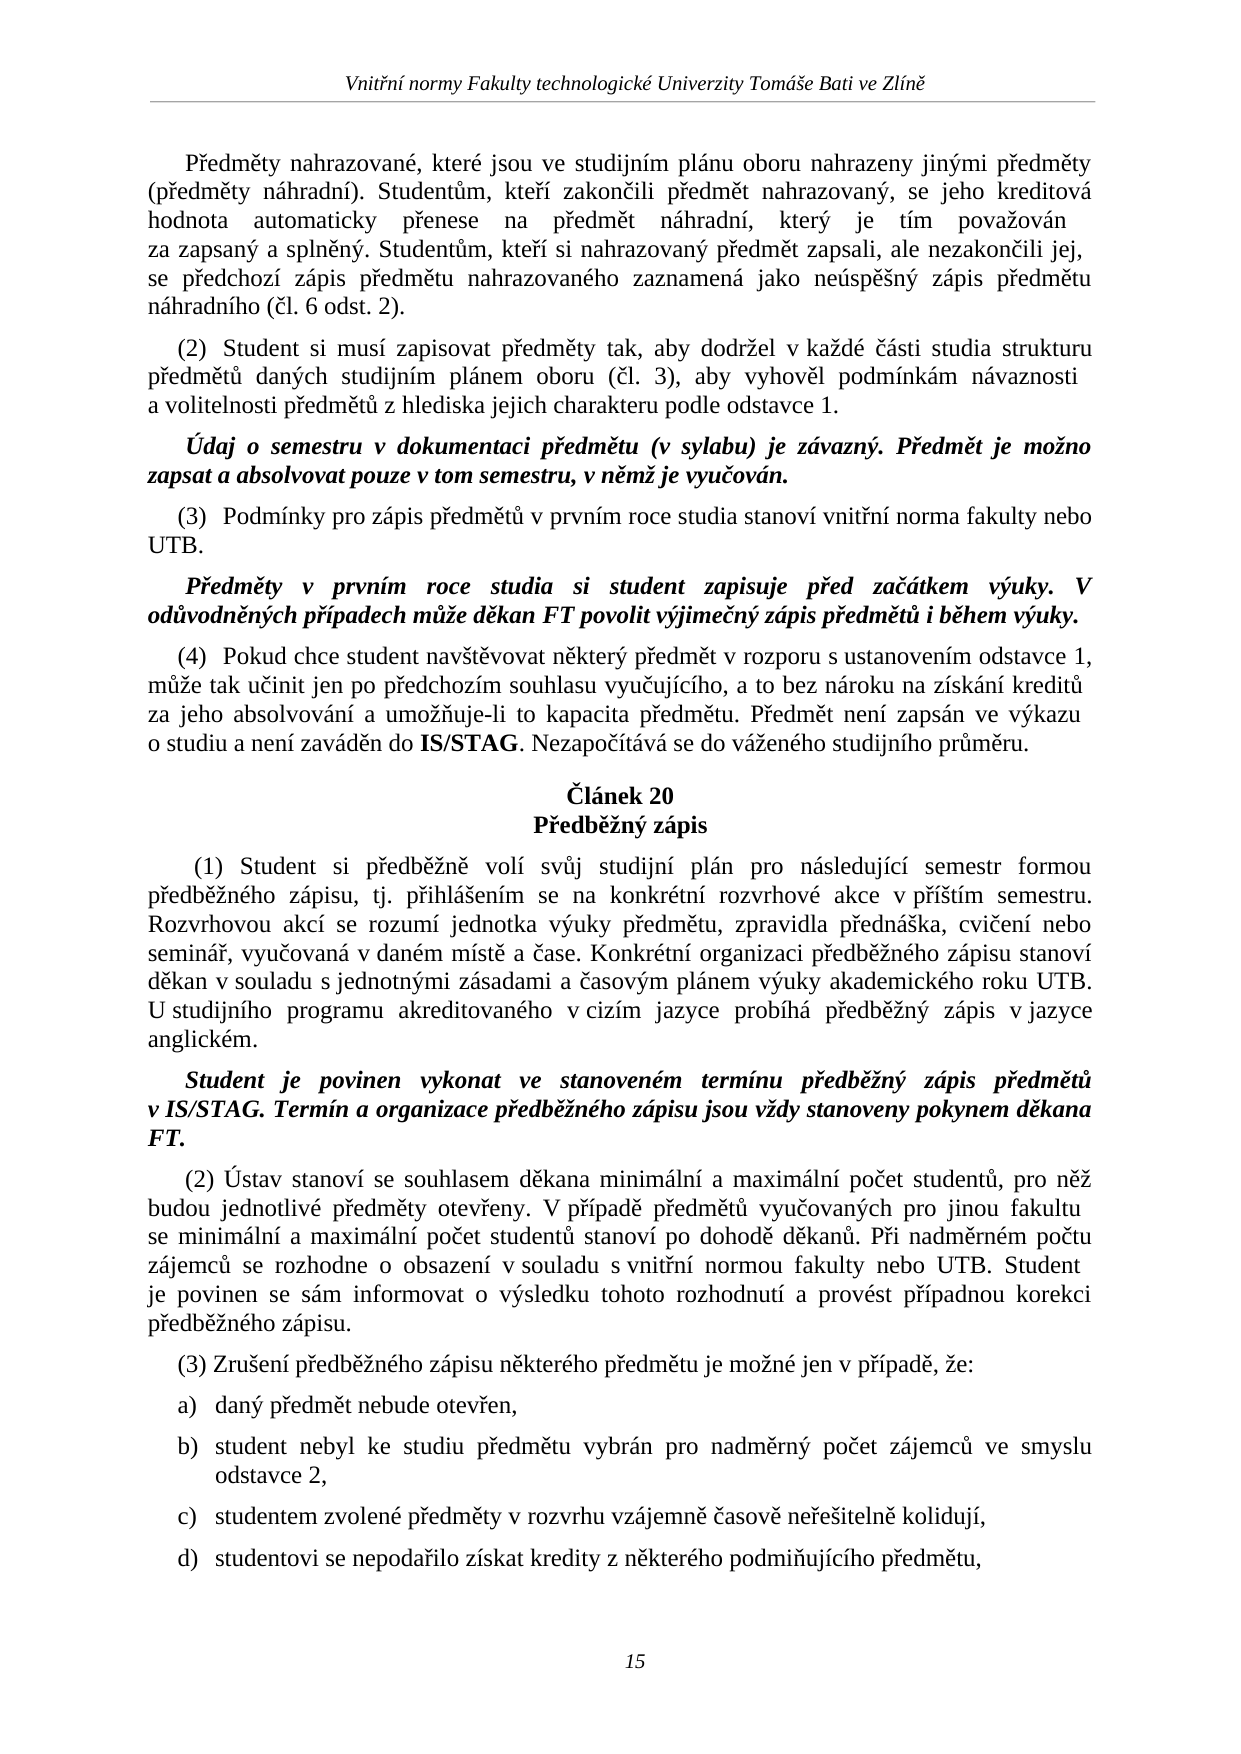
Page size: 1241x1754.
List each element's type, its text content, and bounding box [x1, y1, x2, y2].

text Předběžný zápis [148, 810, 1092, 839]
list Student je povinen vykonat ve stanoveném termínu předběžný zápis předmětů v IS/STAG. Termín a organizace předběžného zápisu jsou vždy stanoveny pokynem děkana FT. [148, 1065, 1092, 1151]
list daný předmět nebude otevřen, [177, 1390, 1092, 1419]
text Předměty v prvním roce studia si student zapisuje před začátkem výuky. V odůvodněných případech může děkan FT povolit výjimečný zápis předmětů i během výuky. [148, 571, 1092, 629]
list Pokud chce student navštěvovat některý předmět v rozporu s ustanovením odstavce 1, může tak učinit jen po předchozím souhlasu vyučujícího, a to bez nároku na získání kreditů za jeho absolvování a umožňuje-li to kapacita předmětu. Předmět není zapsán ve výkazu o studiu a není zaváděn do IS/STAG. Nezapočítává se do váženého studijního průměru. [148, 641, 1092, 756]
text Předměty nahrazované, které jsou ve studijním plánu oboru nahrazeny jinými předměty (předměty náhradní). Studentům, kteří zakončili předmět nahrazovaný, se jeho kreditová hodnota automaticky přenese na předmět náhradní, který je tím považován za zapsaný a splněný. Studentům, kteří si nahrazovaný předmět zapsali, ale nezakončili jej, se předchozí zápis předmětu nahrazovaného zaznamená jako neúspěšný zápis předmětu náhradního (čl. 6 odst. 2). [148, 148, 1092, 320]
text Článek 20 [148, 781, 1092, 810]
list Student si musí zapisovat předměty tak, aby dodržel v každé části studia strukturu předmětů daných studijním plánem oboru (čl. 3), aby vyhověl podmínkám návaznosti a volitelnosti předmětů z hlediska jejich charakteru podle odstavce 1. [148, 333, 1092, 419]
text (3) Zrušení předběžného zápisu některého předmětu je možné jen v případě, že: [177, 1349, 1092, 1378]
list student nebyl ke studiu předmětu vybrán pro nadměrný počet zájemců ve smyslu odstavce 2, [177, 1431, 1092, 1489]
list studentem zvolené předměty v rozvrhu vzájemně časově neřešitelně kolidují, [177, 1501, 1092, 1530]
text (2) Ústav stanoví se souhlasem děkana minimální a maximální počet studentů, pro něž budou jednotlivé předměty otevřeny. V případě předmětů vyučovaných pro jinou fakultu se minimální a maximální počet studentů stanoví po dohodě děkanů. Při nadměrném počtu zájemců se rozhodne o obsazení v souladu s vnitřní normou fakulty nebo UTB. Student je povinen se sám informovat o výsledku tohoto rozhodnutí a provést případnou korekci předběžného zápisu. [148, 1164, 1092, 1336]
text Údaj o semestru v dokumentaci předmětu (v sylabu) je závazný. Předmět je možno zapsat a absolvovat pouze v tom semestru, v němž je vyučován. [148, 431, 1092, 489]
text (1) Student si předběžně volí svůj studijní plán pro následující semestr formou předběžného zápisu, tj. přihlášením se na konkrétní rozvrhové akce v příštím semestru. Rozvrhovou akcí se rozumí jednotka výuky předmětu, zpravidla přednáška, cvičení nebo seminář, vyučovaná v daném místě a čase. Konkrétní organizaci předběžného zápisu stanoví děkan v souladu s jednotnými zásadami a časovým plánem výuky akademického roku UTB. U studijního programu akreditovaného v cizím jazyce probíhá předběžný zápis v jazyce anglickém. [148, 851, 1092, 1053]
list Podmínky pro zápis předmětů v prvním roce studia stanoví vnitřní norma fakulty nebo UTB. [148, 501, 1092, 559]
list studentovi se nepodařilo získat kredity z některého podmiňujícího předmětu, [177, 1543, 1092, 1571]
